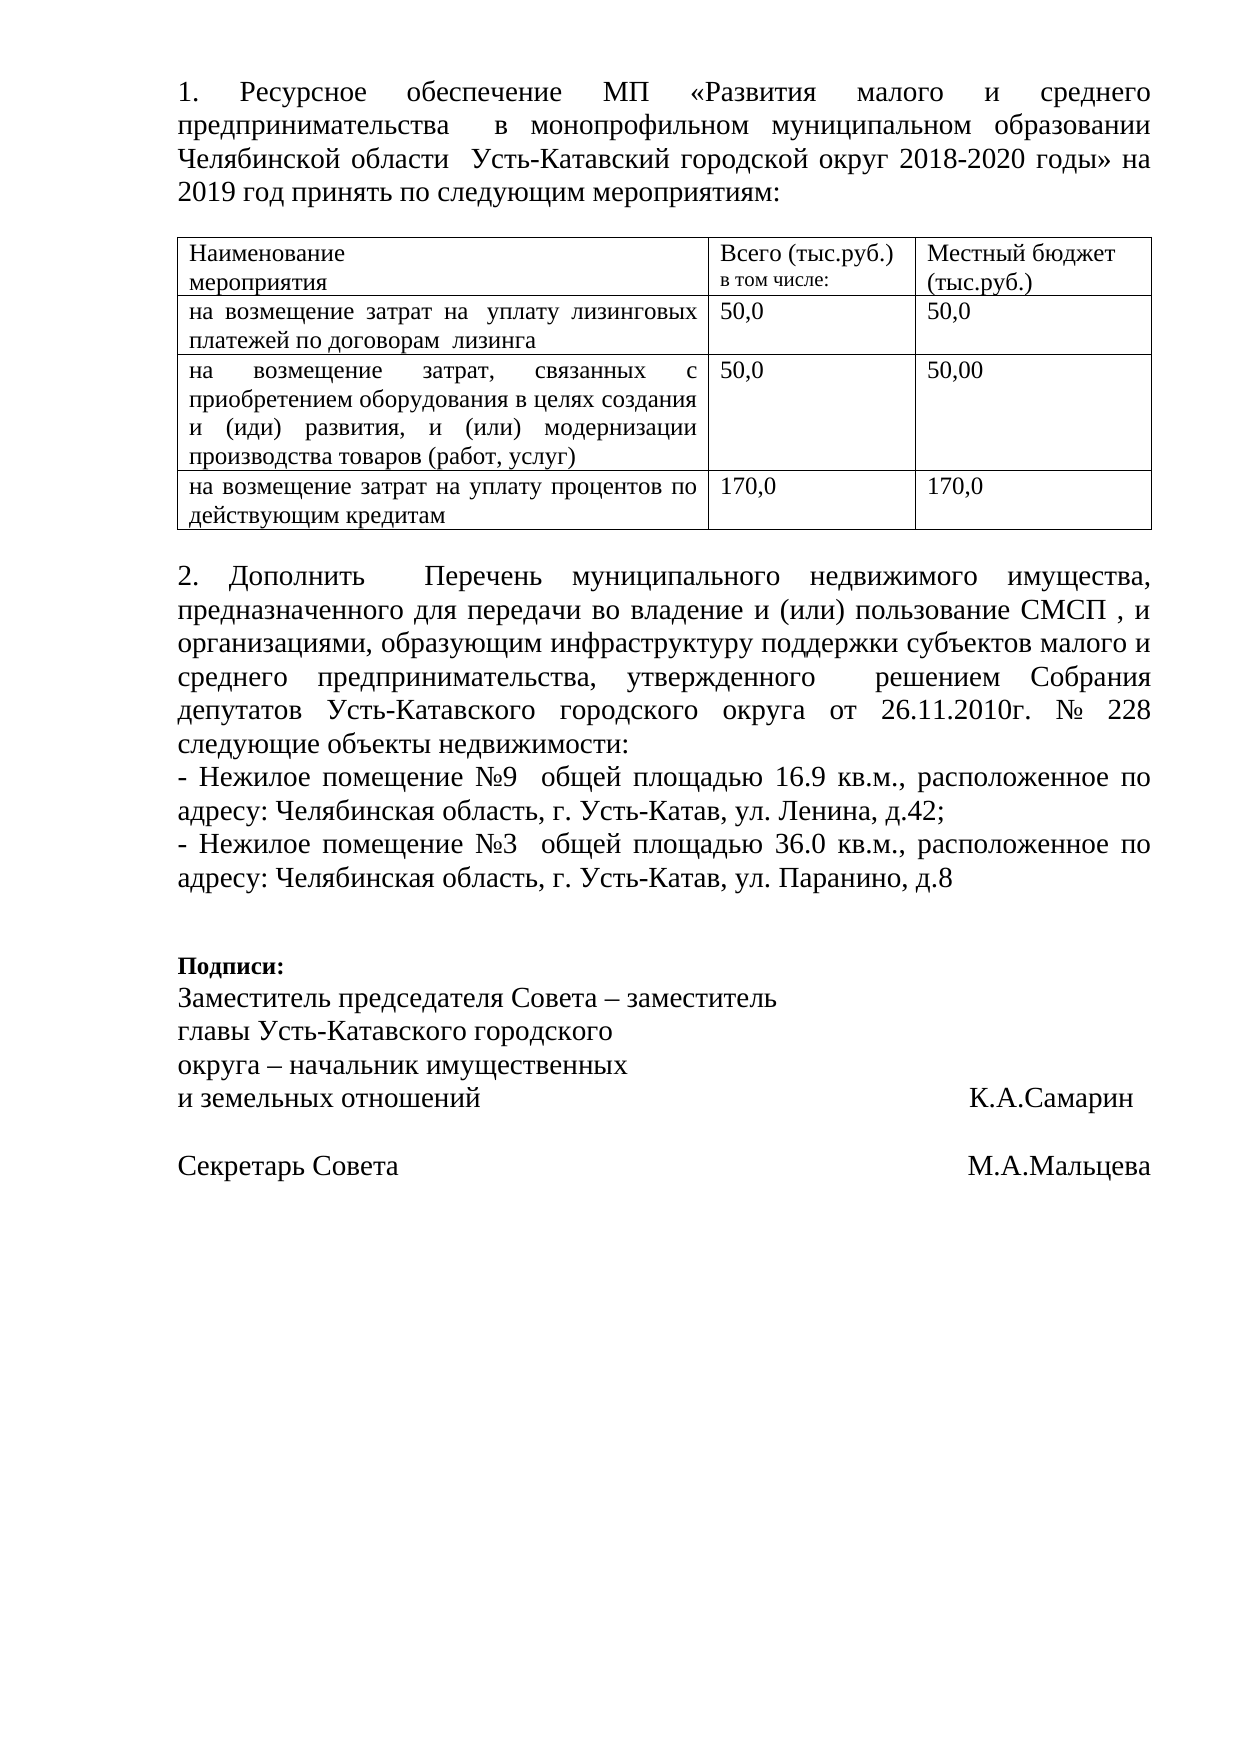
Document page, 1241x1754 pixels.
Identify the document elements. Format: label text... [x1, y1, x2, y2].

table_header Наименование мероприятия [178, 238, 708, 295]
text главы Усть-Катавского городского [177, 1013, 1152, 1047]
table_cell 50,0 [709, 355, 915, 470]
text 1. Ресурсное обеспечение МП «Развития малого и среднего предпринимательства в монопрофильном муниципальном образовании Челябинской области Усть-Катавский городской округ 2018-2020 годы» на 2019 год принять по следующим мероприятиям: [177, 74, 1152, 208]
table_header Всего (тыс.руб.) в том числе: [709, 238, 915, 295]
text Заместитель председателя Совета – заместитель [177, 980, 1152, 1013]
text - Нежилое помещение №3 общей площадью 36.0 кв.м., расположенное по адресу: Челябинская область, г. Усть-Катав, ул. Паранино, д.8 [177, 827, 1152, 894]
text 2. Дополнить Перечень муниципального недвижимого имущества, предназначенного для передачи во владение и (или) пользование СМСП , и организациями, образующим инфраструктуру поддержки субъектов малого и среднего предпринимательства, утвержденного решением Собрания депутатов Усть-Катавского городского округа от 26.11.2010г. № 228 следующие объекты недвижимости: [177, 558, 1152, 759]
table_header Местный бюджет (тыс.руб.) [916, 238, 1151, 295]
text - Нежилое помещение №9 общей площадью 16.9 кв.м., расположенное по адресу: Челябинская область, г. Усть-Катав, ул. Ленина, д.42; [177, 759, 1152, 827]
table_cell на возмещение затрат на уплату лизинговых платежей по договорам лизинга [178, 296, 708, 354]
table_cell 50,00 [916, 355, 1151, 470]
table_cell 50,0 [916, 296, 1151, 354]
table_cell 50,0 [709, 296, 915, 354]
text и земельных отношений К.А.Самарин [177, 1081, 1152, 1114]
table_cell на возмещение затрат, связанных с приобретением оборудования в целях создания и (иди) развития, и (или) модернизации производства товаров (работ, услуг) [178, 355, 708, 470]
text Подписи: [177, 951, 1152, 980]
table_cell на возмещение затрат на уплату процентов по действующим кредитам [178, 471, 708, 528]
text Секретарь Совета М.А.Мальцева [177, 1148, 1152, 1181]
text округа – начальник имущественных [177, 1047, 1152, 1081]
table_cell 170,0 [709, 471, 915, 528]
table_cell 170,0 [916, 471, 1151, 528]
